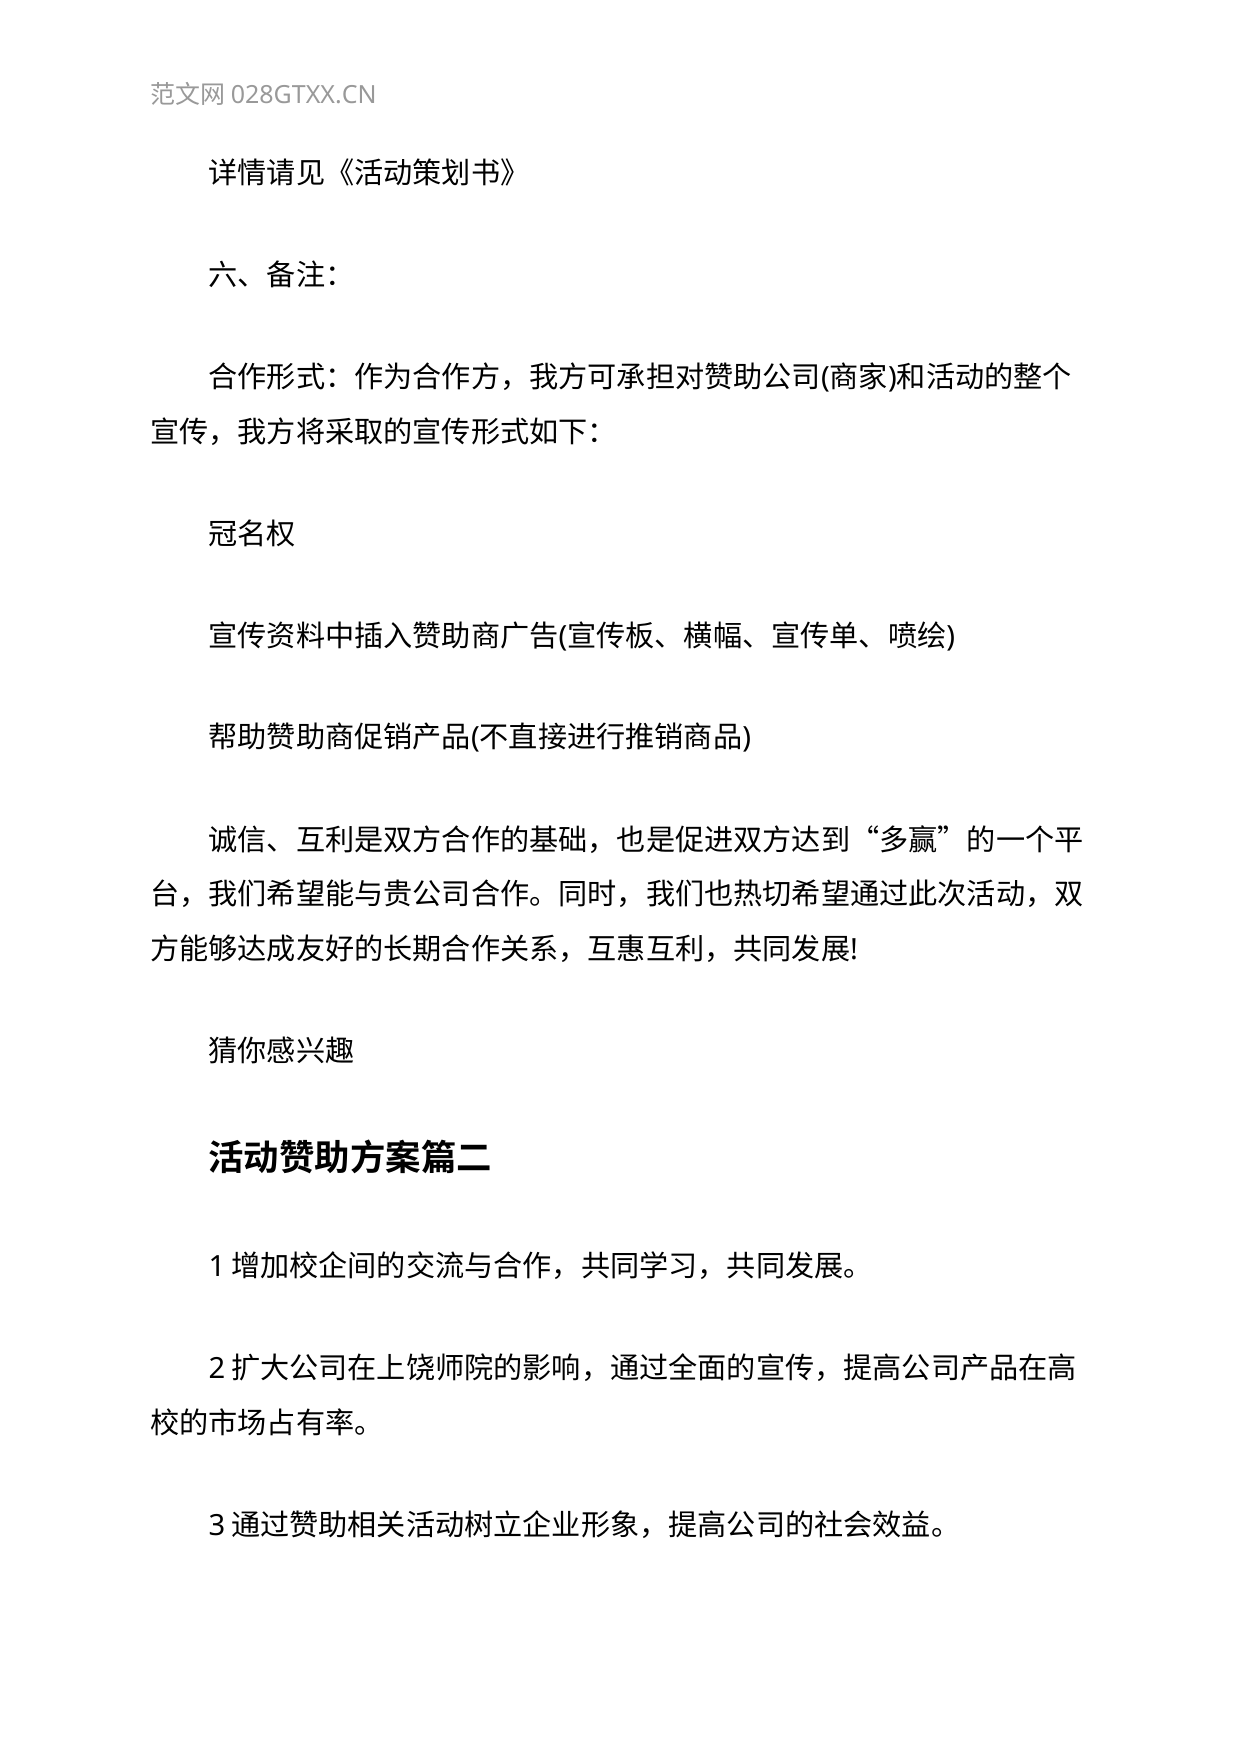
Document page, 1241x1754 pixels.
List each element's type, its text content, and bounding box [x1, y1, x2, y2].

text 1增加校企间的交流与合作，共同学习，共同发展。 [150, 1243, 1090, 1285]
text 宣传资料中插入赞助商广告(宣传板、横幅、宣传单、喷绘) [150, 612, 1090, 654]
text 六、备注： [150, 252, 1090, 294]
text 详情请见《活动策划书》 [150, 150, 1090, 192]
text 3通过赞助相关活动树立企业形象，提高公司的社会效益。 [150, 1502, 1090, 1544]
text 猜你感兴趣 [150, 1028, 1090, 1070]
text 诚信、互利是双方合作的基础，也是促进双方达到“多赢”的一个平台，我们希望能与贵公司合作。同时，我们也热切希望通过此次活动，双方能够达成友好的长期合作关系，互惠互利，共同发展! [150, 816, 1090, 968]
text 冠名权 [150, 510, 1090, 553]
text 合作形式：作为合作方，我方可承担对赞助公司(商家)和活动的整个宣传，我方将采取的宣传形式如下： [150, 353, 1090, 451]
text 2扩大公司在上饶师院的影响，通过全面的宣传，提高公司产品在高校的市场占有率。 [150, 1345, 1090, 1442]
text 活动赞助方案篇二 [150, 1129, 1090, 1181]
text 帮助赞助商促销产品(不直接进行推销商品) [150, 714, 1090, 756]
